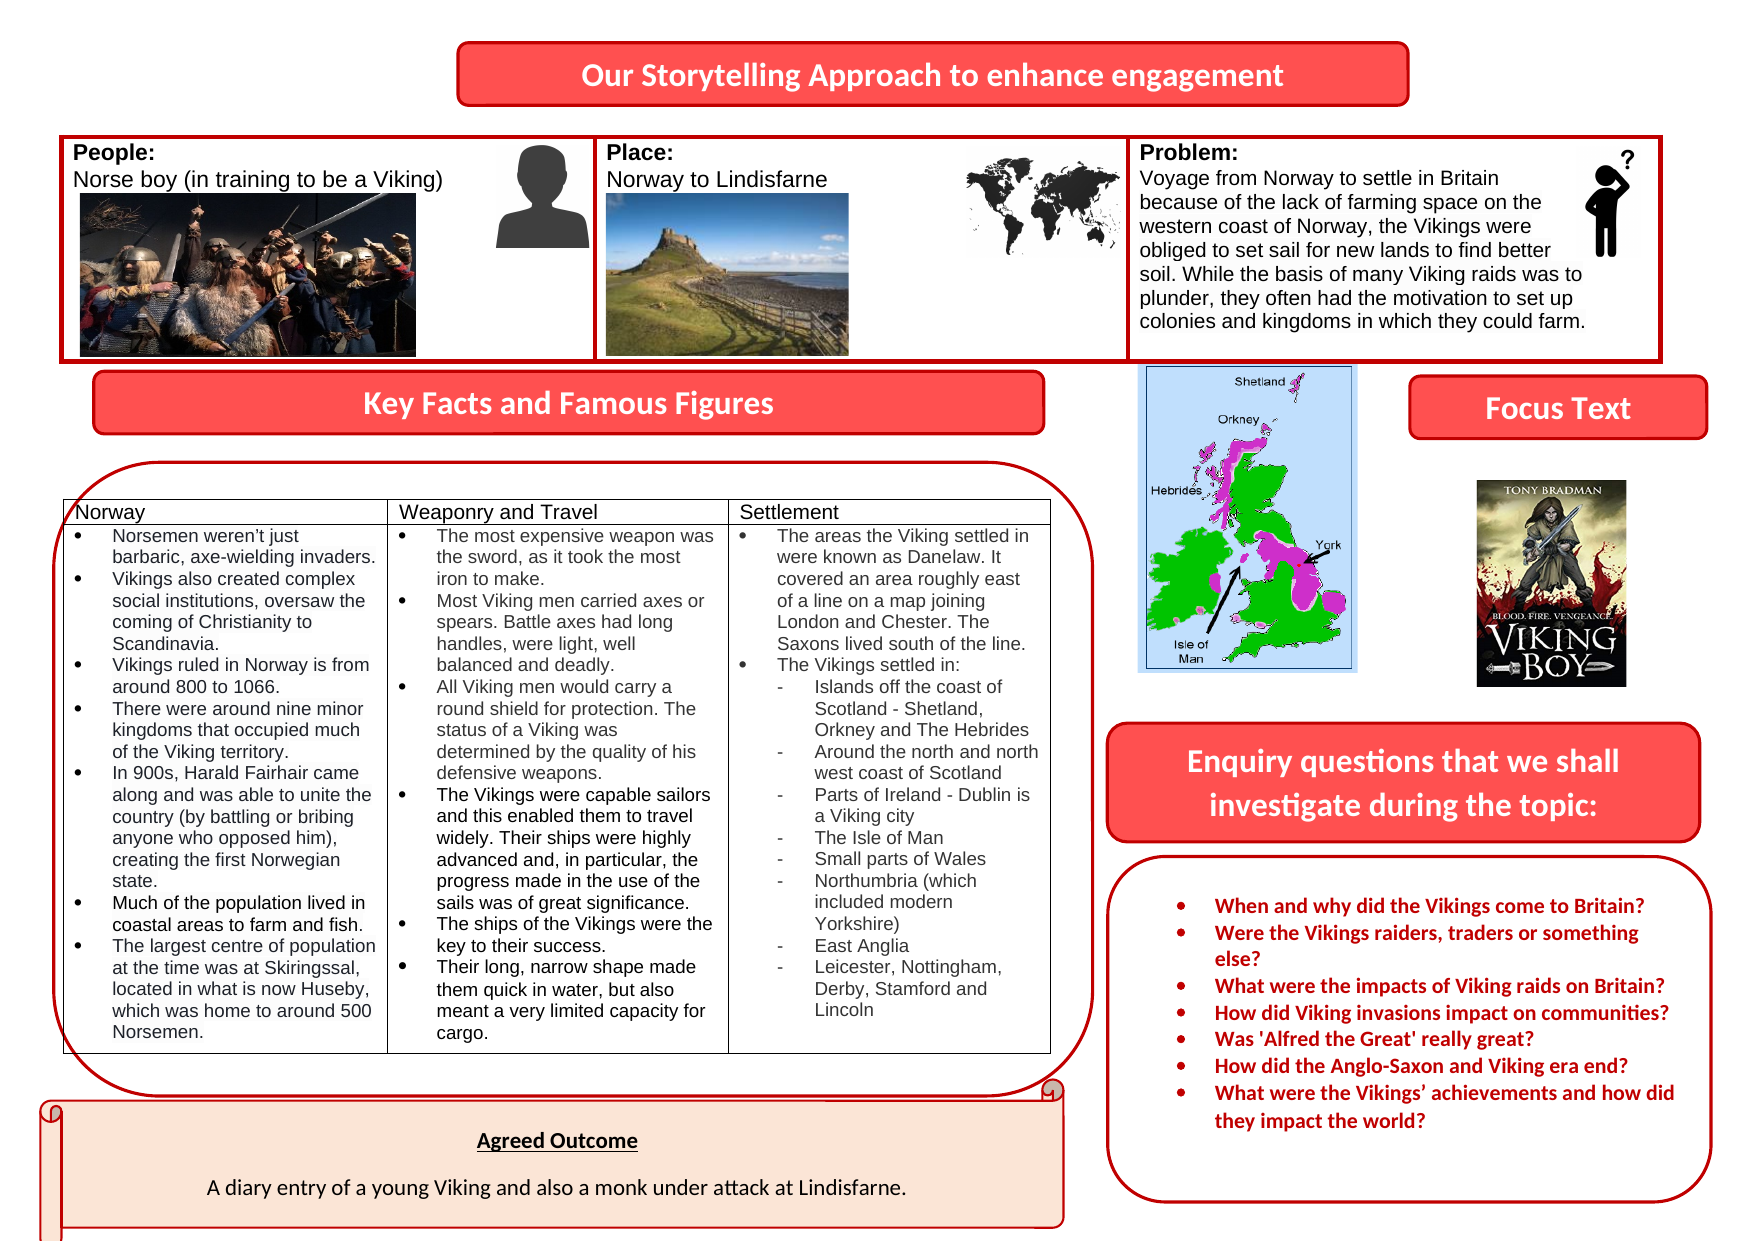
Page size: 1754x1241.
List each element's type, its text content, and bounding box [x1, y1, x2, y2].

picture [1137, 364, 1358, 673]
table_header Place: Norway to Lindisfarne [597, 139, 1126, 359]
table_header Settlement [729, 500, 1050, 523]
picture [1476, 480, 1627, 687]
table_cell The most expensive weapon was the sword, as it took the most iron to make. Most Viking men carried axes or spears. Battle axes had long handles, were light, well balanced and deadly. All Viking men would carry a round shield for protection. The status of a Viking was determined by the quality of his defensive weapons. The Vikings were capable sailors and this enabled them to travel widely. Their ships were highly advanced and, in particular, the progress made in the use of the sails was of great significance. The ships of the Vikings were the key to their success. Their long, narrow shape made them quick in water, but also meant a very limited capacity for cargo. [388, 525, 728, 1053]
table_header Norway [64, 500, 387, 523]
picture [78, 193, 416, 357]
table_header People: Norse boy (in training to be a Viking) [64, 139, 593, 359]
table_header Problem: Voyage from Norway to settle in Britain because of the lack of farming space on the western coast of Norway, the Vikings were obliged to set sail for new lands to find better soil. While the basis of many Viking raids was to plunder, they often had the motivation to set up colonies and kingdoms in which they could farm. [1130, 139, 1658, 359]
picture [1575, 146, 1642, 258]
table_cell Norsemen weren’t just barbaric, axe-wielding invaders. Vikings also created complex social institutions, oversaw the coming of Christianity to Scandinavia. Vikings ruled in Norway is from around 800 to 1066. There were around nine minor kingdoms that occupied much of the Viking territory. In 900s, Harald Fairhair came along and was able to unite the country (by battling or bribing anyone who opposed him), creating the first Norwegian state. Much of the population lived in coastal areas to farm and fish. The largest centre of population at the time was at Skiringssal, located in what is now Huseby, which was home to around 500 Norsemen. [64, 525, 387, 1053]
table_header Weaponry and Travel [388, 500, 728, 523]
picture [965, 146, 1121, 258]
picture [605, 193, 849, 356]
table_cell The areas the Viking settled in were known as Danelaw. It covered an area roughly east of a line on a map joining London and Chester. The Saxons lived south of the line. The Vikings settled in: Islands off the coast of Scotland - Shetland, Orkney and The Hebrides Around the north and north west coast of Scotland Parts of Ireland - Dublin is a Viking city The Isle of Man Small parts of Wales Northumbria (which included modern Yorkshire) East Anglia Leicester, Nottingham, Derby, Stamford and Lincoln [729, 525, 1050, 1053]
picture [495, 145, 590, 248]
